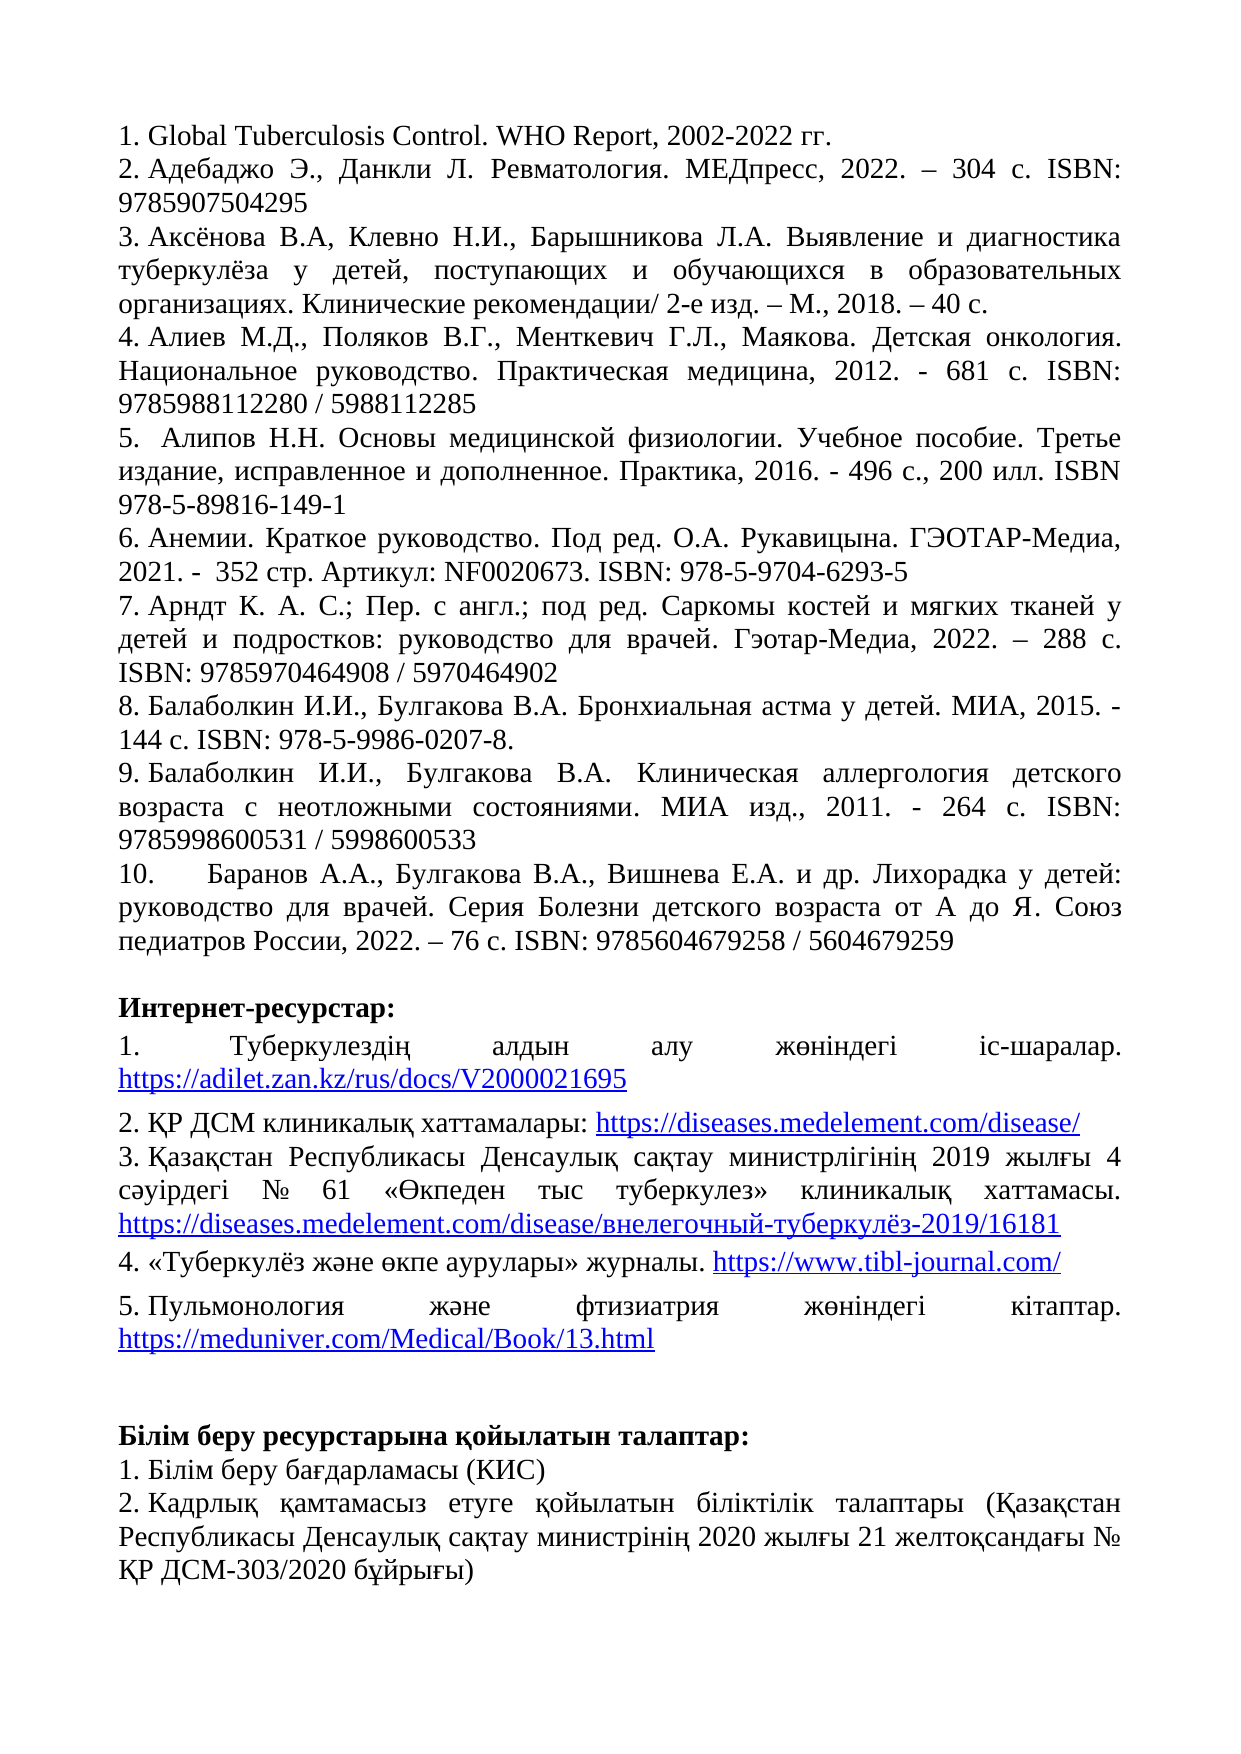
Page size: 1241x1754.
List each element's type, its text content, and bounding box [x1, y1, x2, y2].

text 2. Кадрлық қамтамасыз етуге қойылатын біліктілік талаптары (Қазақстан Республикасы Денсаулық сақтау министрінің 2020 жылғы 21 желтоқсандағы № ҚР ДСМ-303/2020 бұйрығы) [118, 1485, 1122, 1586]
list Аксёнова В.А, Клевно Н.И., Барышникова Л.А. Выявление и диагностика туберкулёза у детей, поступающих и обучающихся в образовательных организациях. Клинические рекомендации/ 2-е изд. – М., 2018. – 40 с. [118, 219, 1122, 319]
list Арндт К. А. С.; Пер. с англ.; под ред. Саркомы костей и мягких тканей у детей и подростков: руководство для врачей. Гэотар-Медиа, 2022. – 288 с. ISBN: 9785970464908 / 5970464902 [118, 588, 1122, 688]
list Алипов Н.Н. Основы медицинской физиологии. Учебное пособие. Третье издание, исправленное и дополненное. Практика, 2016. - 496 с., 200 илл. ISBN 978-5-89816-149-1 [118, 420, 1122, 521]
list Алиев М.Д., Поляков В.Г., Менткевич Г.Л., Маякова. Детская онкология. Национальное руководство. Практическая медицина, 2012. - 681 с. ISBN: 9785988112280 / 5988112285 [118, 319, 1122, 420]
subtitle «Туберкулёз және өкпе аурулары» журналы. https://www.tibl-journal.com/ [118, 1244, 1122, 1277]
subtitle 2. ҚР ДСМ клиникалық хаттамалары: https://diseases.medelement.com/disease/ [118, 1105, 1122, 1139]
subtitle Пульмонология және фтизиатрия жөніндегі кітаптар. https://meduniver.com/Medical/Book/13.html [118, 1288, 1122, 1355]
list Адебаджо Э., Данкли Л. Ревматология. МЕДпресс, 2022. – 304 с. ISBN: 9785907504295 [118, 152, 1122, 219]
text 1. Білім беру бағдарламасы (КИС) [118, 1452, 1122, 1485]
subtitle Қазақстан Республикасы Денсаулық сақтау министрлігінің 2019 жылғы 4 сәуірдегі № 61 «Өкпеден тыс туберкулез» клиникалық хаттамасы. https://diseases.medelement.com/disease/внелегочный-туберкулёз-2019/16181 [118, 1139, 1122, 1239]
list Балаболкин И.И., Булгакова В.А. Бронхиальная астма у детей. МИА, 2015. -144 с. ISBN: 978-5-9986-0207-8. [118, 688, 1122, 755]
list Анемии. Краткое руководство. Под ред. О.А. Рукавицына. ГЭОТАР-Медиа, 2021. - 352 стр. Артикул: NF0020673. ISBN: 978-5-9704-6293-5 [118, 521, 1122, 588]
text Білім беру ресурстарына қойылатын талаптар: [118, 1418, 1122, 1452]
list Балаболкин И.И., Булгакова В.А. Клиническая аллергология детского возраста с неотложными состояниями. МИА изд., 2011. - 264 с. ISBN: 9785998600531 / 5998600533 [118, 755, 1122, 856]
list Global Tuberculosis Control. WHO Report, 2002-2022 гг. [118, 118, 1122, 152]
text Интернет-ресурстар: [118, 990, 1122, 1024]
list Баранов А.А., Булгакова В.А., Вишнева Е.А. и др. Лихорадка у детей: руководство для врачей. Серия Болезни детского возраста от А до Я. Союз педиатров России, 2022. – 76 с. ISBN: 9785604679258 / 5604679259 [118, 856, 1122, 957]
subtitle Туберкулездің алдын алу жөніндегі іс-шаралар. https://adilet.zan.kz/rus/docs/V2000021695 [118, 1028, 1122, 1095]
